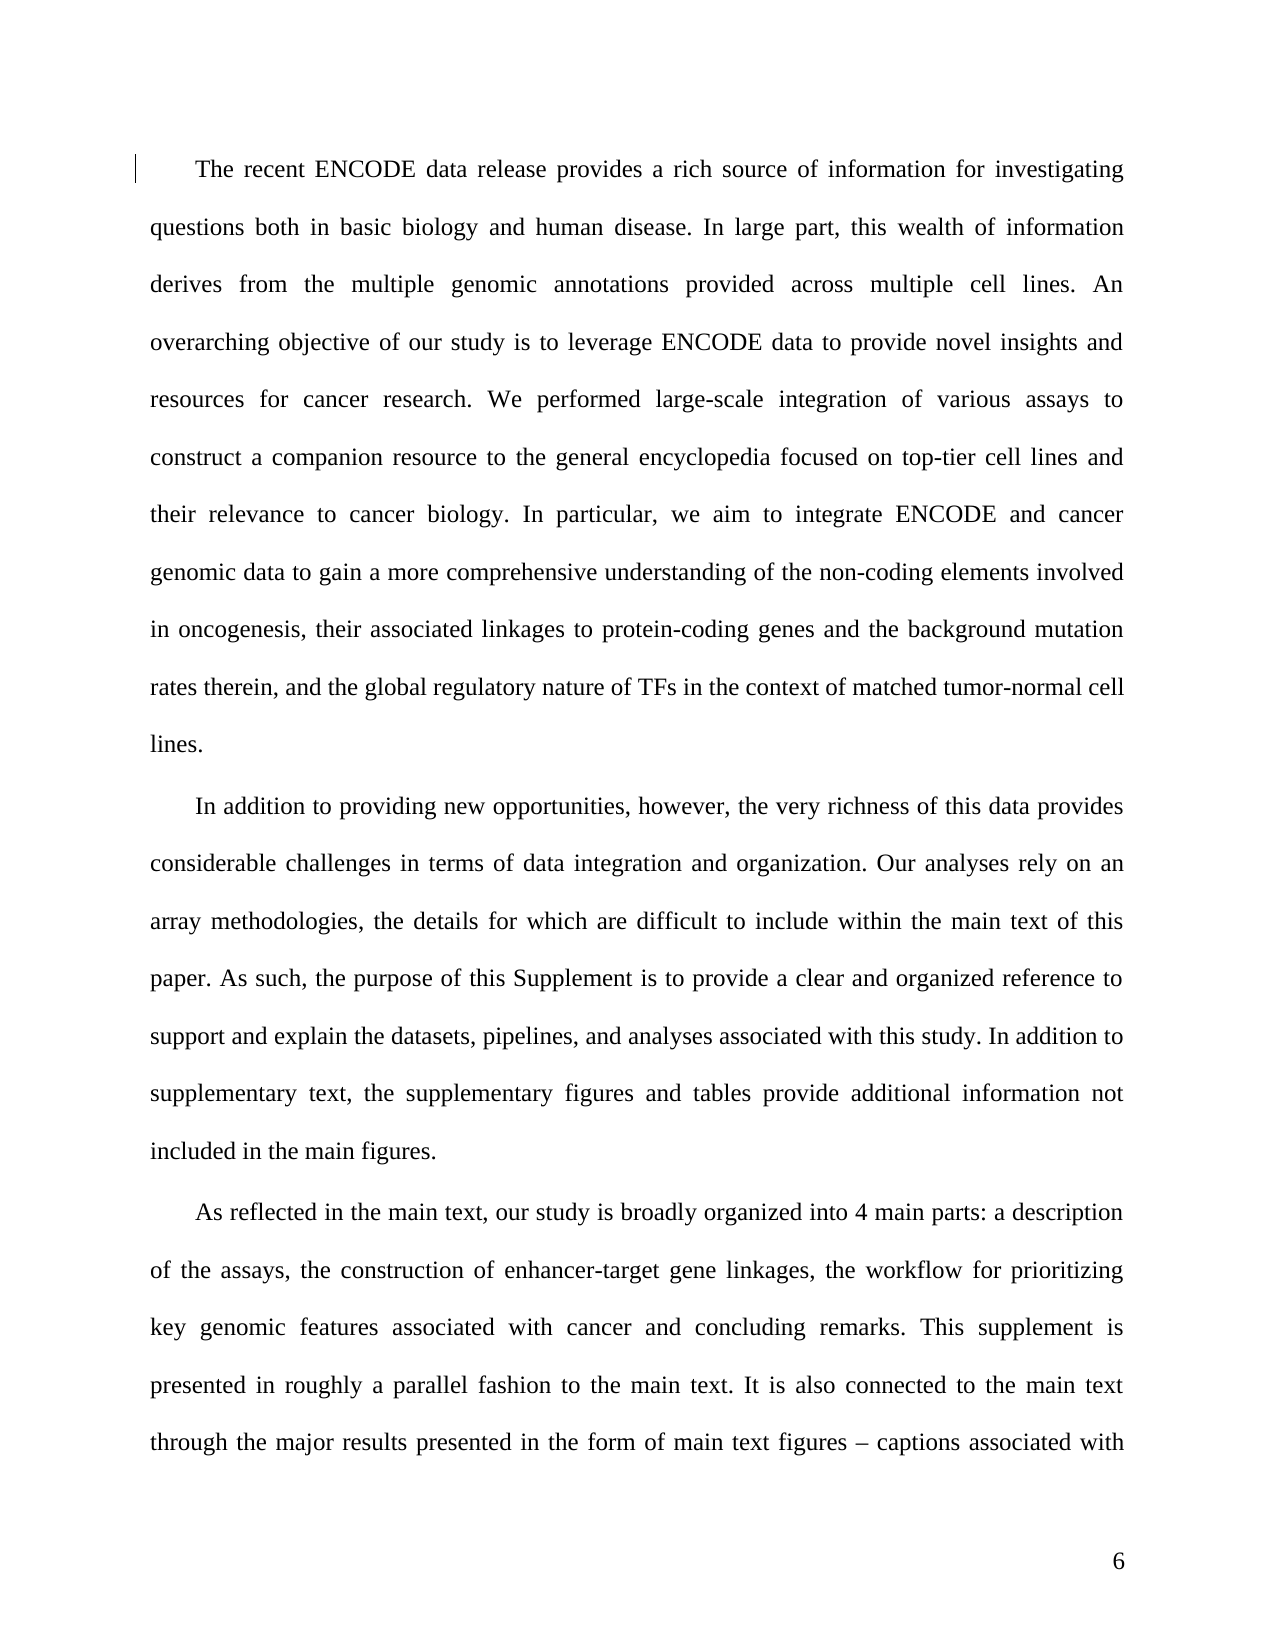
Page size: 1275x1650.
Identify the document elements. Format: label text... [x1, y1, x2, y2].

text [150, 1197, 1125, 1456]
text In addition to providing new opportunities, however, the very richness of this data provides considerable challenges in terms of data integration and organization. Our analyses rely on an array methodologies, the details for which are difficult to include within the main text of this paper. As such, the purpose of this Supplement is to provide a clear and organized reference to support and explain the datasets, pipelines, and analyses associated with this study. In addition to supplementary text, the supplementary figures and tables provide additional information not included in the main figures. [150, 791, 1125, 1164]
text The recent ENCODE data release provides a rich source of information for investigating questions both in basic biology and human disease. In large part, this wealth of information derives from the multiple genomic annotations provided across multiple cell lines. An overarching objective of our study is to leverage ENCODE data to provide novel insights and resources for cancer research. We performed large-scale integration of various assays to construct a companion resource to the general encyclopedia focused on top-tier cell lines and their relevance to cancer biology. In particular, we aim to integrate ENCODE and cancer genomic data to gain a more comprehensive understanding of the non-coding elements involved in oncogenesis, their associated linkages to protein-coding genes and the background mutation rates therein, and the global regulatory nature of TFs in the context of matched tumor-normal cell lines. [150, 154, 1125, 758]
